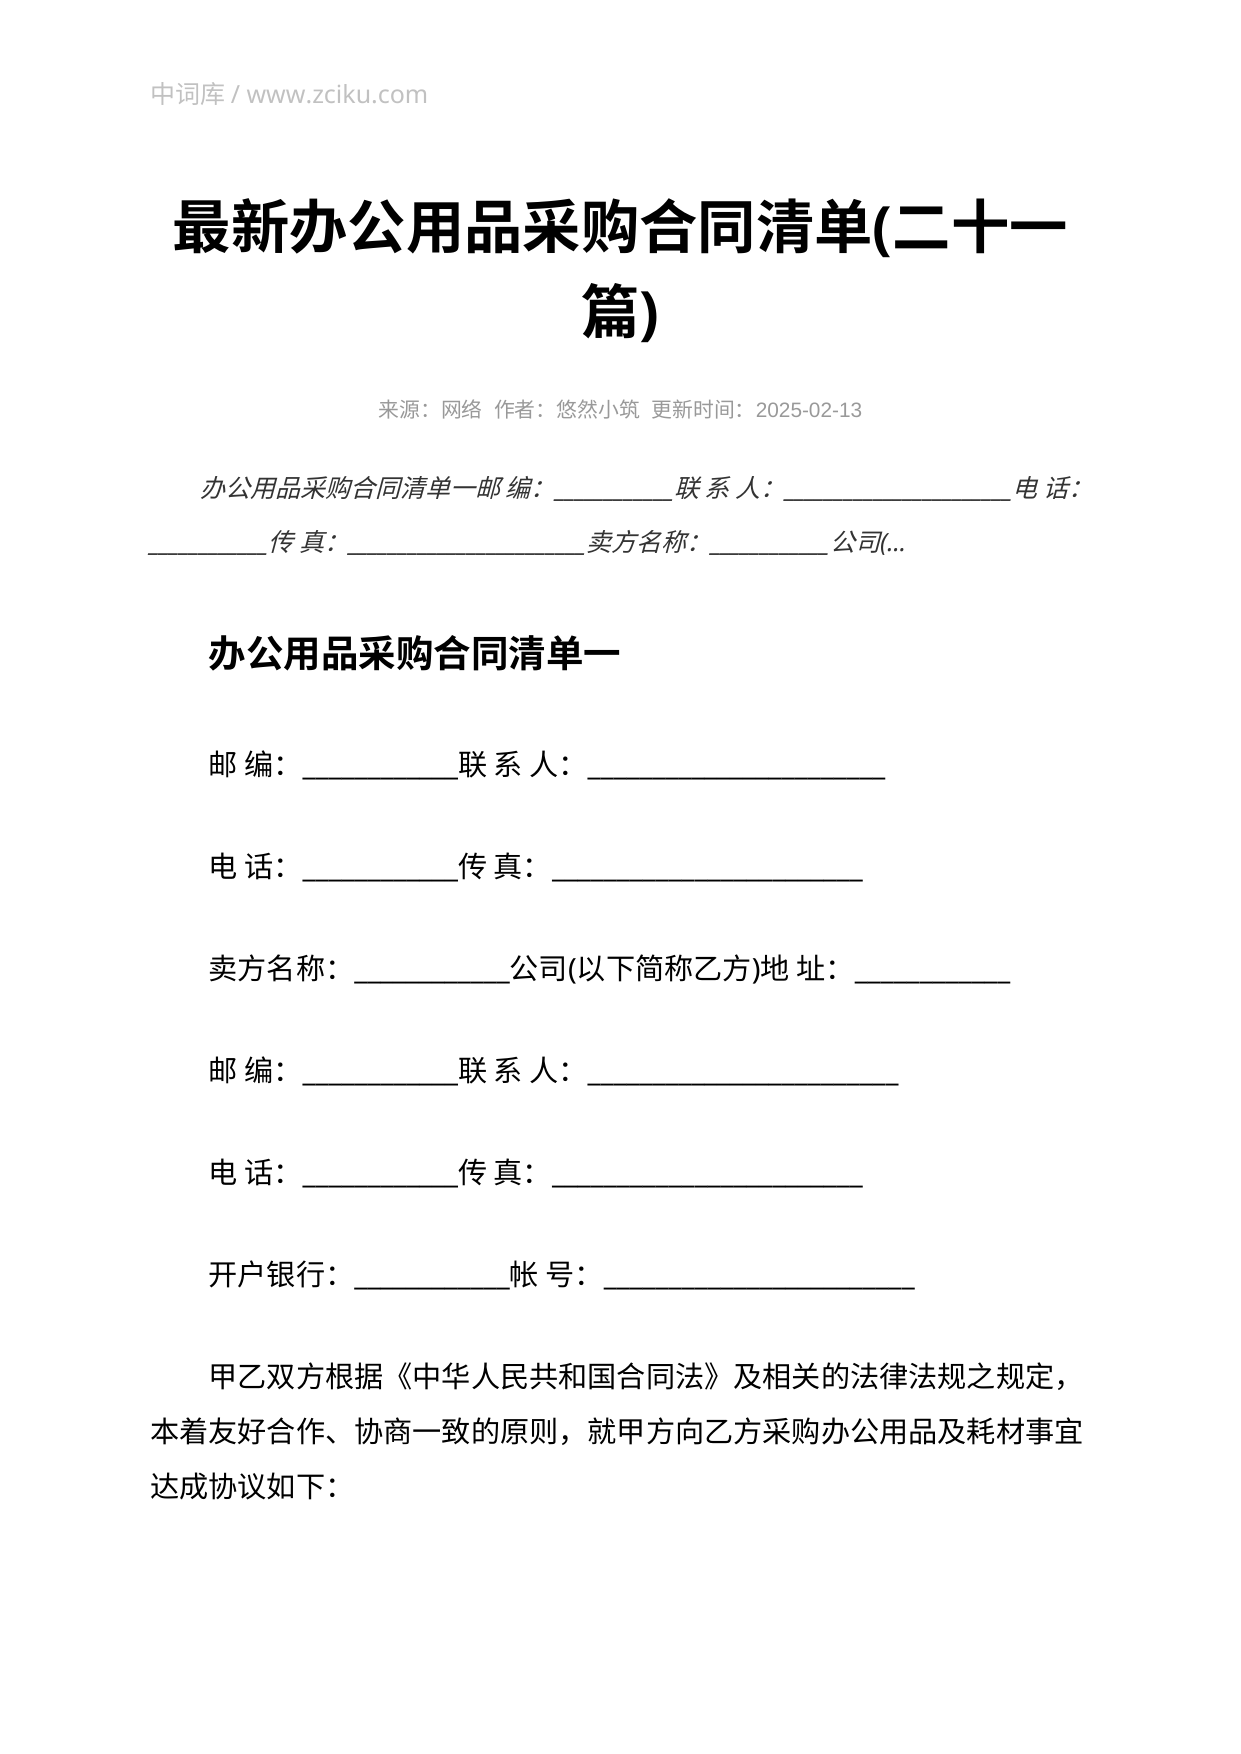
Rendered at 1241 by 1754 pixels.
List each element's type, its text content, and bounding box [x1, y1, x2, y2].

text 开户银行：____________帐 号：________________________ [150, 1251, 1090, 1294]
text 电 话：____________传 真：________________________ [150, 1149, 1090, 1192]
text 卖方名称：____________公司(以下简称乙方)地 址：____________ [150, 946, 1090, 988]
text 邮 编：____________联 系 人：_______________________ [150, 742, 1090, 784]
text 来源：网络 作者：悠然小筑 更新时间：2025-02-13 [150, 398, 1090, 422]
text 电 话：____________传 真：________________________ [150, 843, 1090, 886]
text 办公用品采购合同清单一邮 编：____________联 系 人：_______________________电 话：____________传 真：________________________卖方名称：____________公司(... [150, 468, 1090, 559]
text 办公用品采购合同清单一 [150, 624, 1090, 678]
text 邮 编：____________联 系 人：________________________ [150, 1047, 1090, 1090]
text 甲乙双方根据《中华人民共和国合同法》及相关的法律法规之规定，本着友好合作、协商一致的原则，就甲方向乙方采购办公用品及耗材事宜达成协议如下： [150, 1353, 1090, 1506]
subtitle 最新办公用品采购合同清单(二十一篇) [150, 181, 1090, 351]
